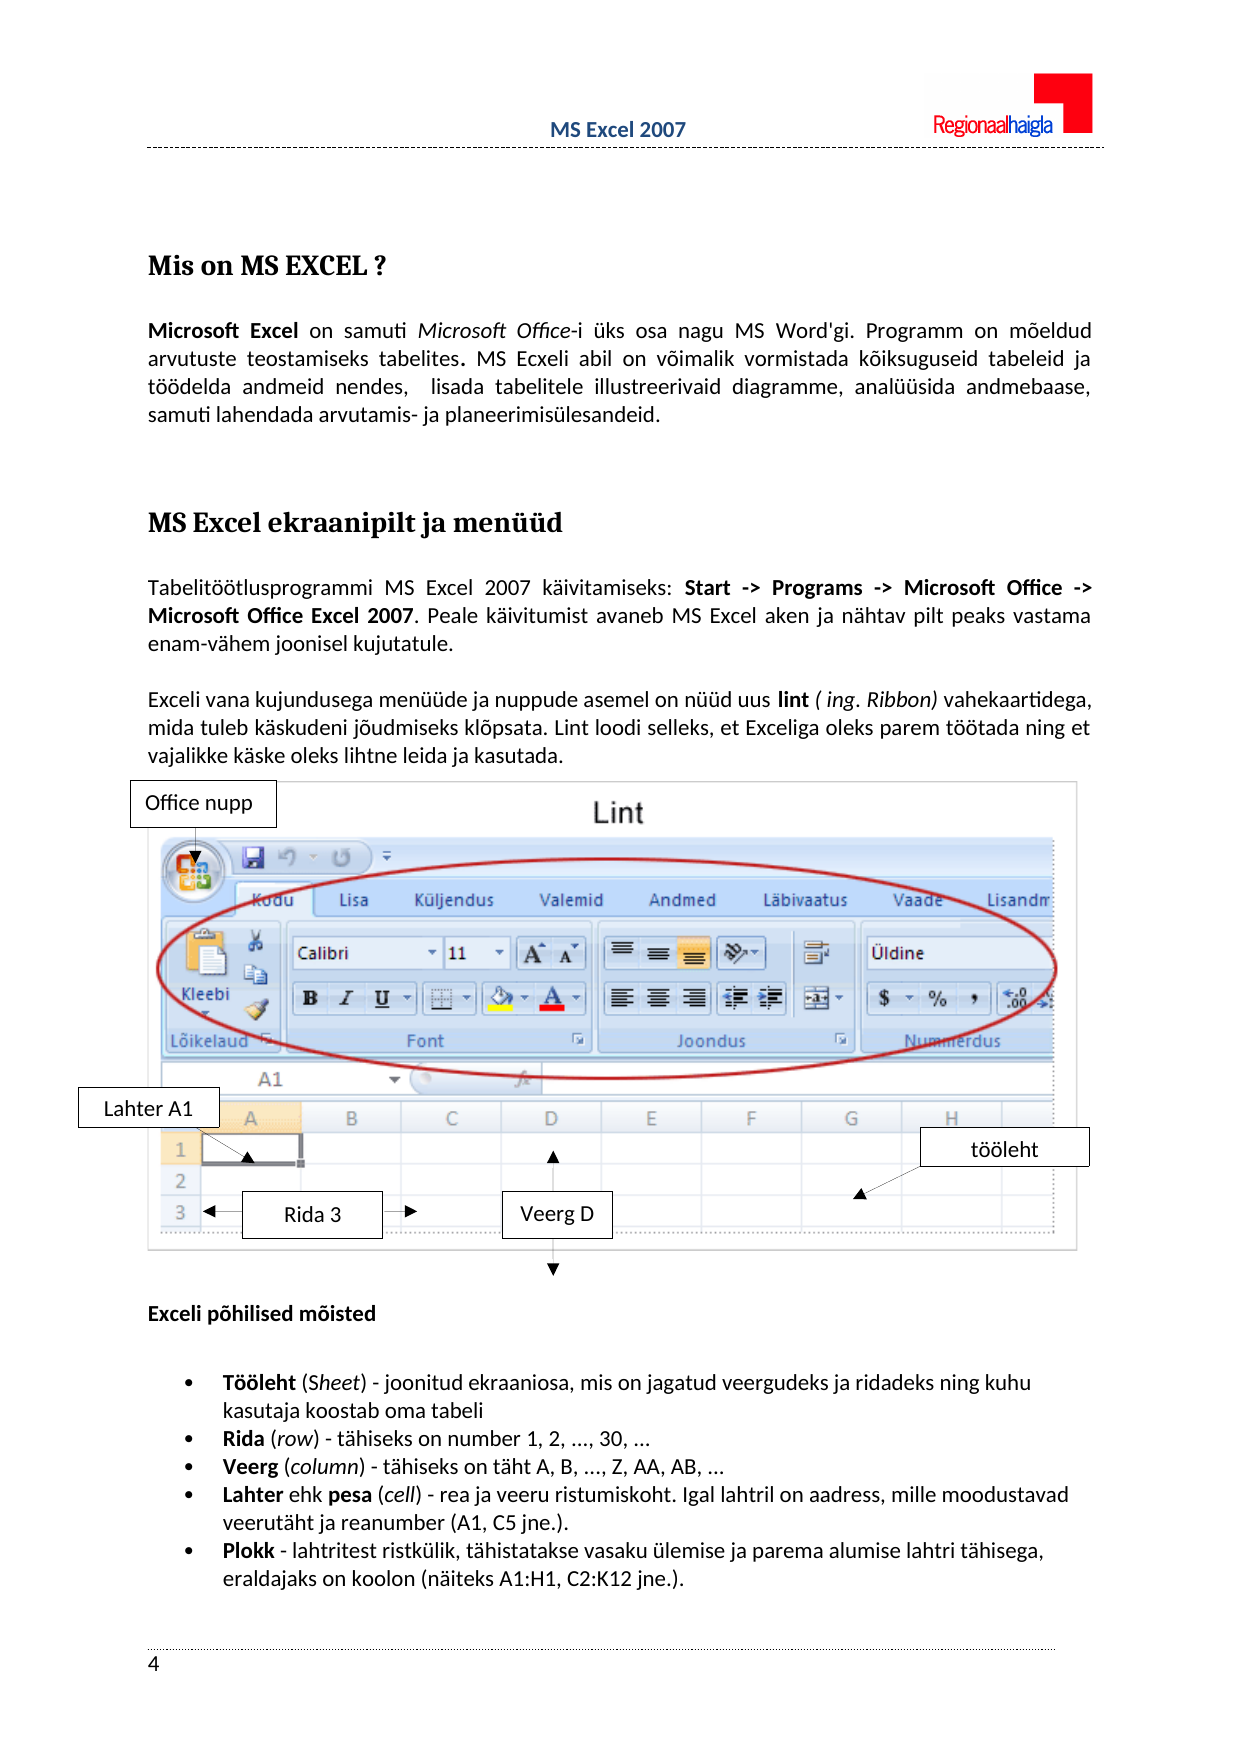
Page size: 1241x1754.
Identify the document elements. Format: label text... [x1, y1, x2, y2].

text Exceli põhilised mõisted [148, 1299, 1093, 1327]
subtitle MS Excel ekraanipilt ja menüüd [148, 506, 1093, 540]
picture [147, 781, 1078, 1251]
list Tööleht (Sheet) - joonitud ekraaniosa, mis on jagatud veergudeks ja ridadeks ning kuhu kasutaja koostab oma tabeli [185, 1368, 1093, 1424]
picture [923, 73, 1093, 138]
subtitle Mis on MS EXCEL ? [148, 249, 1093, 283]
list Lahter ehk pesa (cell) - rea ja veeru ristumiskoht. Igal lahtril on aadress, mille moodustavad veerutäht ja reanumber (A1, C5 jne.). [185, 1480, 1093, 1536]
list Rida (row) - tähiseks on number 1, 2, ..., 30, ... [185, 1424, 1093, 1452]
list Plokk - lahtritest ristkülik, tähistatakse vasaku ülemise ja parema alumise lahtri tähisega, eraldajaks on koolon (näiteks A1:H1, C2:K12 jne.). [185, 1536, 1093, 1592]
list Veerg (column) - tähiseks on täht A, B, ..., Z, AA, AB, ... [185, 1452, 1093, 1480]
text Tabelitöötlusprogrammi MS Excel 2007 käivitamiseks: Start -> Programs -> Microsoft Office -> Microsoft Office Excel 2007. Peale käivitumist avaneb MS Excel aken ja nähtav pilt peaks vastama enam-vähem joonisel kujutatule. [148, 573, 1093, 657]
text Exceli vana kujundusega menüüde ja nuppude asemel on nüüd uus lint ( ing. Ribbon) vahekaartidega, mida tuleb käskudeni jõudmiseks klõpsata. Lint loodi selleks, et Exceliga oleks parem töötada ning et vajalikke käske oleks lihtne leida ja kasutada. [148, 685, 1093, 769]
text Microsoft Excel on samuti Microsoft Office-i üks osa nagu MS Word'gi. Programm on mõeldud arvutuste teostamiseks tabelites. MS Ecxeli abil on võimalik vormistada kõiksuguseid tabeleid ja töödelda andmeid nendes, lisada tabelitele illustreerivaid diagramme, analüüsida andmebaase, samuti lahendada arvutamis- ja planeerimisülesandeid. [148, 316, 1093, 428]
